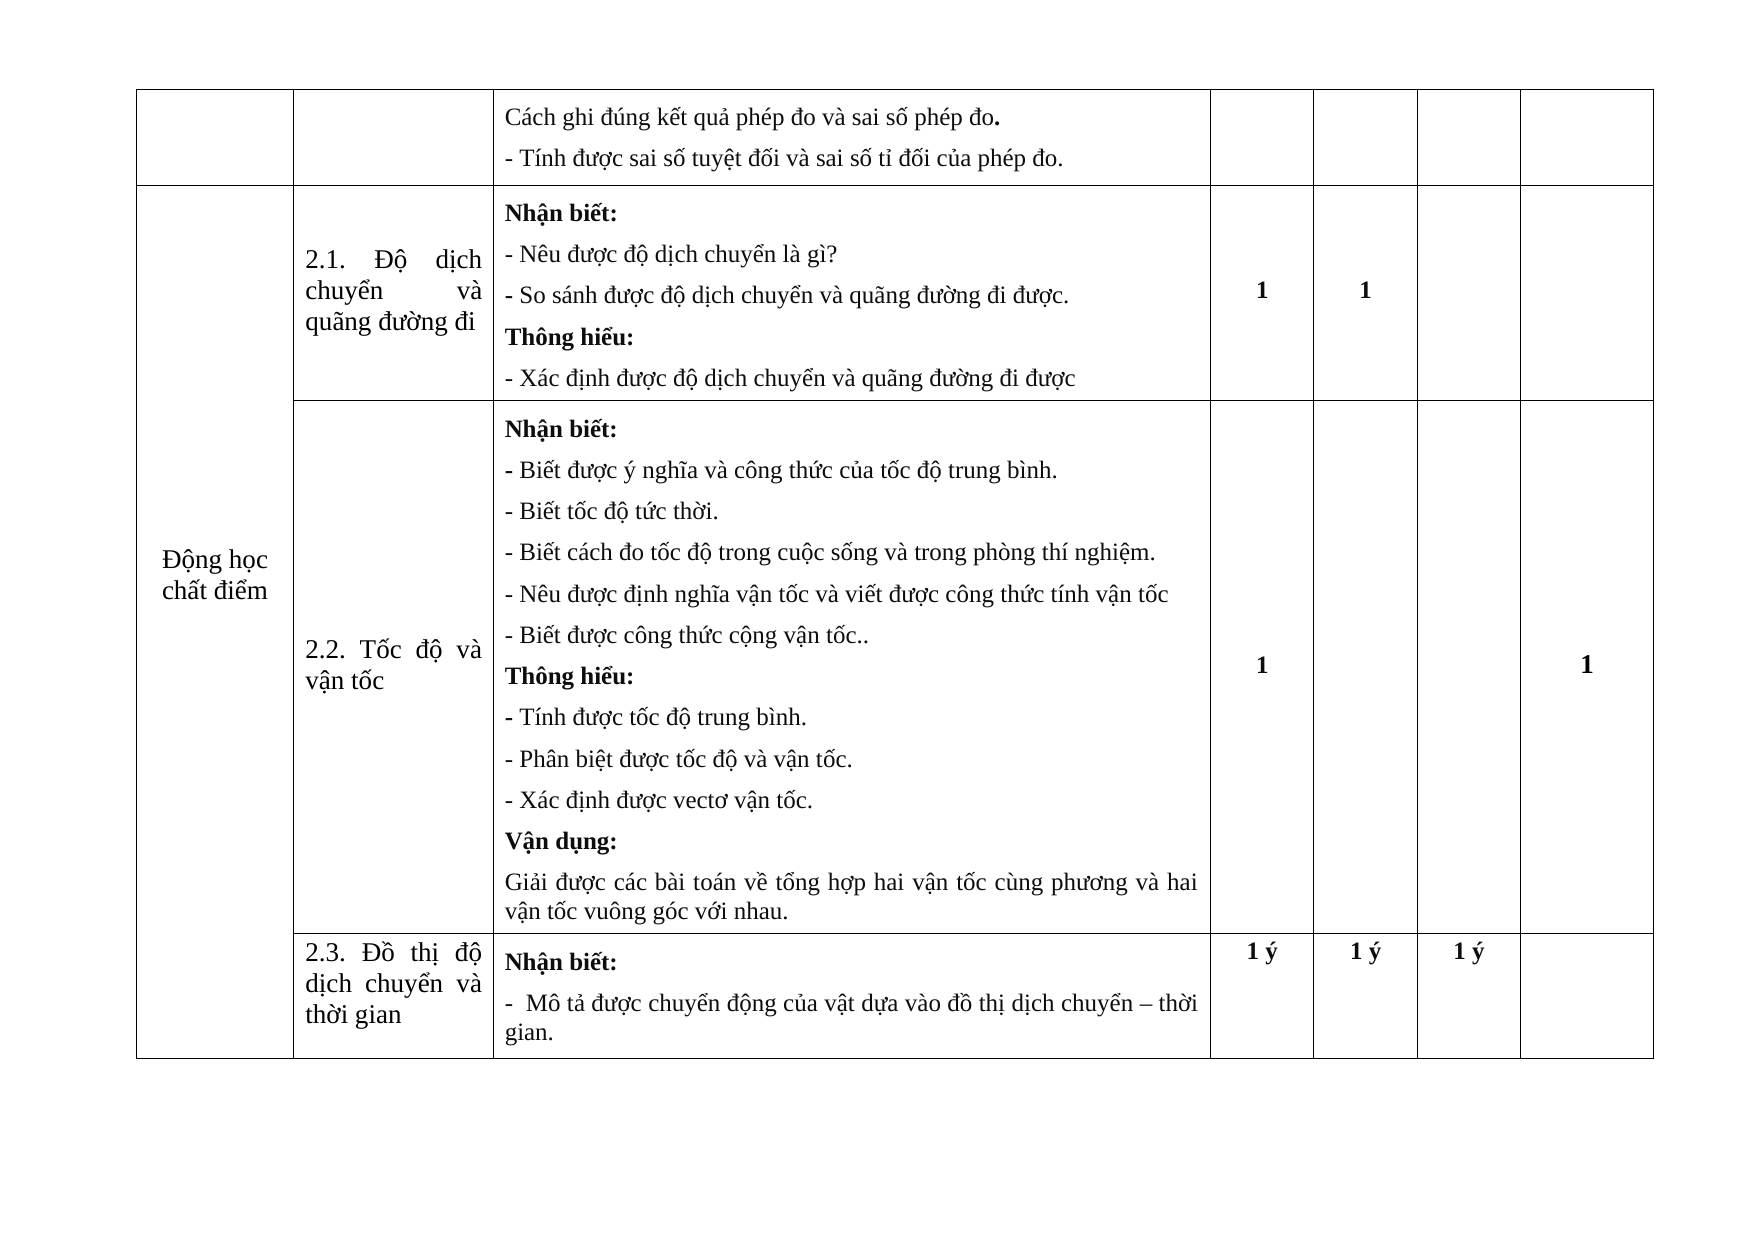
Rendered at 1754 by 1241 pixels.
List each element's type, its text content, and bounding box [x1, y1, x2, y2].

table_cell [1314, 401, 1417, 933]
table_cell 1 ý [1211, 934, 1313, 1058]
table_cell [294, 934, 493, 1058]
table_cell 1 ý [1314, 934, 1417, 1058]
table_cell [1418, 401, 1520, 933]
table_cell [294, 90, 493, 184]
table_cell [494, 90, 1210, 184]
table_cell 1 [1211, 401, 1313, 933]
table_cell [1418, 186, 1520, 400]
table_cell Nhận biết: - Nêu được độ dịch chuyển là gì? - So sánh được độ dịch chuyển và quãng đường đi được. Thông hiểu: - Xác định được độ dịch chuyển và quãng đường đi được [494, 186, 1210, 400]
table_cell [1314, 90, 1417, 184]
table_cell [1521, 90, 1653, 184]
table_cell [494, 934, 1210, 1058]
table_cell 1 ý [1418, 934, 1520, 1058]
table_cell Động học chất điểm [137, 186, 293, 1058]
table_cell 1 [1211, 186, 1313, 400]
table_cell 1 [1211, 90, 1313, 184]
table_cell [1521, 186, 1653, 400]
table_cell 2.2. Tốc độ và vận tốc [294, 401, 493, 933]
table_cell 2.1. Độ dịch chuyển và quãng đường đi [294, 186, 493, 400]
table_cell Nhận biết: - Biết được ý nghĩa và công thức của tốc độ trung bình. - Biết tốc độ tức thời. - Biết cách đo tốc độ trong cuộc sống và trong phòng thí nghiệm. - Nêu được định nghĩa vận tốc và viết được công thức tính vận tốc - Biết được công thức cộng vận tốc.. Thông hiểu: - Tính được tốc độ trung bình. - Phân biệt được tốc độ và vận tốc. - Xác định được vectơ vận tốc. Vận dụng: Giải được các bài toán về tổng hợp hai vận tốc cùng phương và hai vận tốc vuông góc với nhau. [494, 401, 1210, 933]
table_cell 1 [1418, 90, 1520, 184]
table_cell 1 [1314, 186, 1417, 400]
table_cell 1 [1521, 401, 1653, 933]
table_cell [1521, 934, 1653, 1058]
